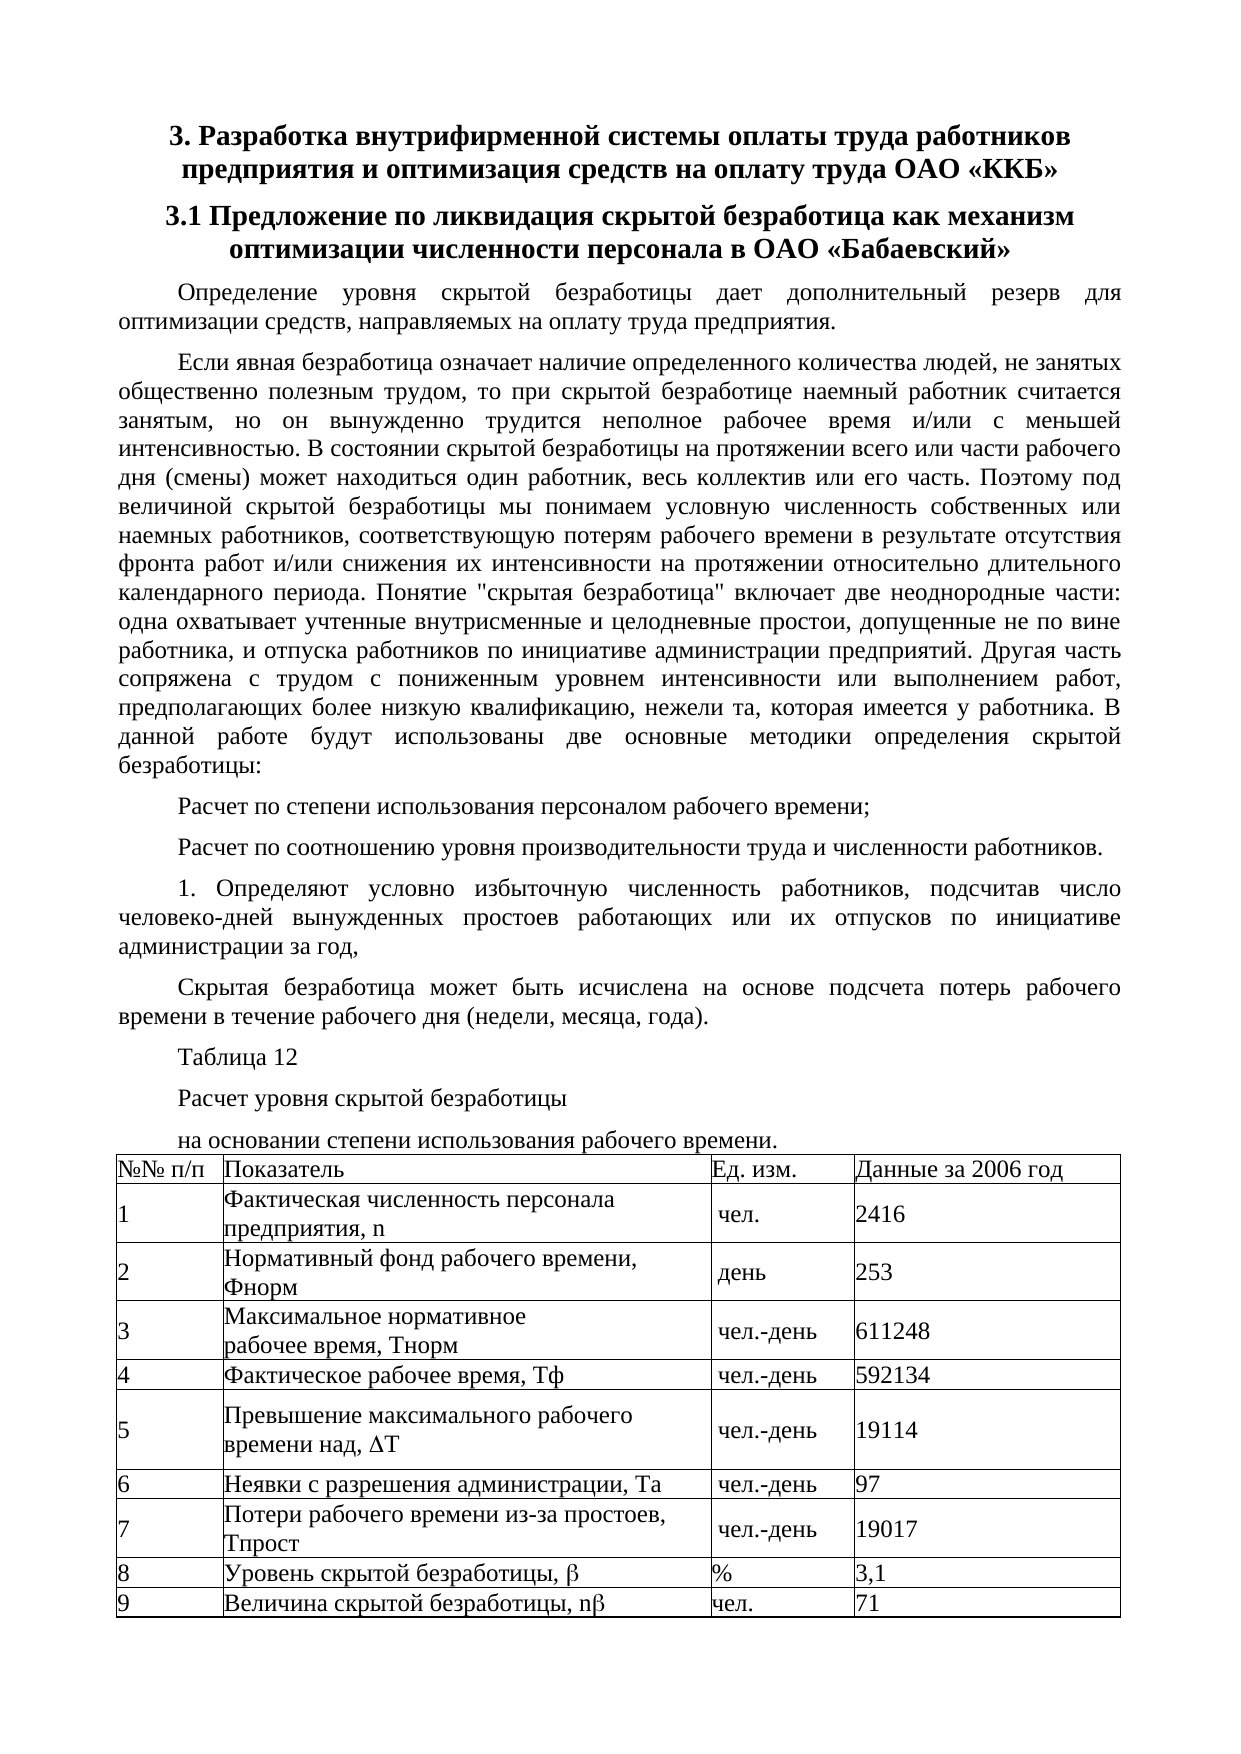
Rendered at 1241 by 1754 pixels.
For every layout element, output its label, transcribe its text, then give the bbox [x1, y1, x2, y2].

text Определение уровня скрытой безработицы дает дополнительный резерв для оптимизации средств, направляемых на оплату труда предприятия. [118, 277, 1122, 335]
table_header Ед. изм. [712, 1155, 854, 1183]
table_header №№ п/п [117, 1155, 223, 1183]
table_cell 19114 [855, 1390, 1120, 1468]
text Расчет по степени использования персоналом рабочего времени; [118, 791, 1122, 820]
text Расчет уровня скрытой безработицы [118, 1083, 1122, 1112]
table_cell 4 [117, 1360, 223, 1389]
table_cell день [712, 1243, 854, 1300]
text на основании степени использования рабочего времени. [118, 1125, 1122, 1153]
table_cell 2 [117, 1243, 223, 1300]
table_header Показатель [224, 1155, 711, 1183]
text Скрытая безработица может быть исчислена на основе подсчета потерь рабочего времени в течение рабочего дня (недели, месяца, года). [118, 972, 1122, 1030]
text 1. Определяют условно избыточную численность работников, подсчитав число человеко-дней вынужденных простоев работающих или их отпусков по инициативе администрации за год, [118, 873, 1122, 960]
table_cell 19017 [855, 1499, 1120, 1557]
text Таблица 12 [118, 1042, 1122, 1071]
table_cell 3 [117, 1301, 223, 1359]
table_cell чел.-день [712, 1470, 854, 1498]
table_cell Превышение максимального рабочего времени над, Т [224, 1390, 711, 1468]
table_cell 2416 [855, 1184, 1120, 1242]
table_cell чел.-день [712, 1390, 854, 1468]
table_cell 592134 [855, 1360, 1120, 1389]
table_cell 1 [117, 1184, 223, 1242]
table_cell Максимальное нормативное рабочее время, Тнорм [224, 1301, 711, 1359]
table_cell чел. [712, 1588, 854, 1616]
table_cell чел.-день [712, 1301, 854, 1359]
table_cell чел.-день [712, 1360, 854, 1389]
table_cell 5 [117, 1390, 223, 1468]
table_header Данные за 2006 год [855, 1155, 1120, 1183]
table_cell Неявки с разрешения администрации, Та [224, 1470, 711, 1498]
table_cell Потери рабочего времени из-за простоев, Тпрост [224, 1499, 711, 1557]
table_cell Нормативный фонд рабочего времени, Фнорм [224, 1243, 711, 1300]
table_cell чел.-день [712, 1499, 854, 1557]
table_cell % [712, 1558, 854, 1587]
table_cell Фактическая численность персонала предприятия, n [224, 1184, 711, 1242]
table_cell 6 [117, 1470, 223, 1498]
table_cell 253 [855, 1243, 1120, 1300]
table_cell 3,1 [855, 1558, 1120, 1587]
text 3. Разработка внутрифирменной системы оплаты труда работников предприятия и оптимизация средств на оплату труда ОАО «ККБ» [118, 118, 1122, 185]
text 3.1 Предложение по ликвидация скрытой безработица как механизм оптимизации численности персонала в ОАО «Бабаевский» [118, 198, 1122, 265]
table_cell 611248 [855, 1301, 1120, 1359]
table_cell Величина скрытой безработицы, n [224, 1588, 711, 1616]
table_cell 9 [117, 1588, 223, 1616]
text Расчет по соотношению уровня производительности труда и численности работников. [118, 832, 1122, 861]
table_cell 8 [117, 1558, 223, 1587]
text Если явная безработица означает наличие определенного количества людей, не занятых общественно полезным трудом, то при скрытой безработице наемный работник считается занятым, но он вынужденно трудится неполное рабочее время и/или с меньшей интенсивностью. В состоянии скрытой безработицы на протяжении всего или части рабочего дня (смены) может находиться один работник, весь коллектив или его часть. Поэтому под величиной скрытой безработицы мы понимаем условную численность собственных или наемных работников, соответствующую потерям рабочего времени в результате отсутствия фронта работ и/или снижения их интенсивности на протяжении относительно длительного календарного периода. Понятие "скрытая безработица" включает две неоднородные части: одна охватывает учтенные внутрисменные и целодневные простои, допущенные не по вине работника, и отпуска работников по инициативе администрации предприятий. Другая часть сопряжена с трудом с пониженным уровнем интенсивности или выполнением работ, предполагающих более низкую квалификацию, нежели та, которая имеется у работника. В данной работе будут использованы две основные методики определения скрытой безработицы: [118, 347, 1122, 778]
table_cell 7 [117, 1499, 223, 1557]
table_cell 71 [855, 1588, 1120, 1616]
table_cell чел. [712, 1184, 854, 1242]
table_cell Фактическое рабочее время, Тф [224, 1360, 711, 1389]
table_cell Уровень скрытой безработицы, [224, 1558, 711, 1587]
table_cell 97 [855, 1470, 1120, 1498]
